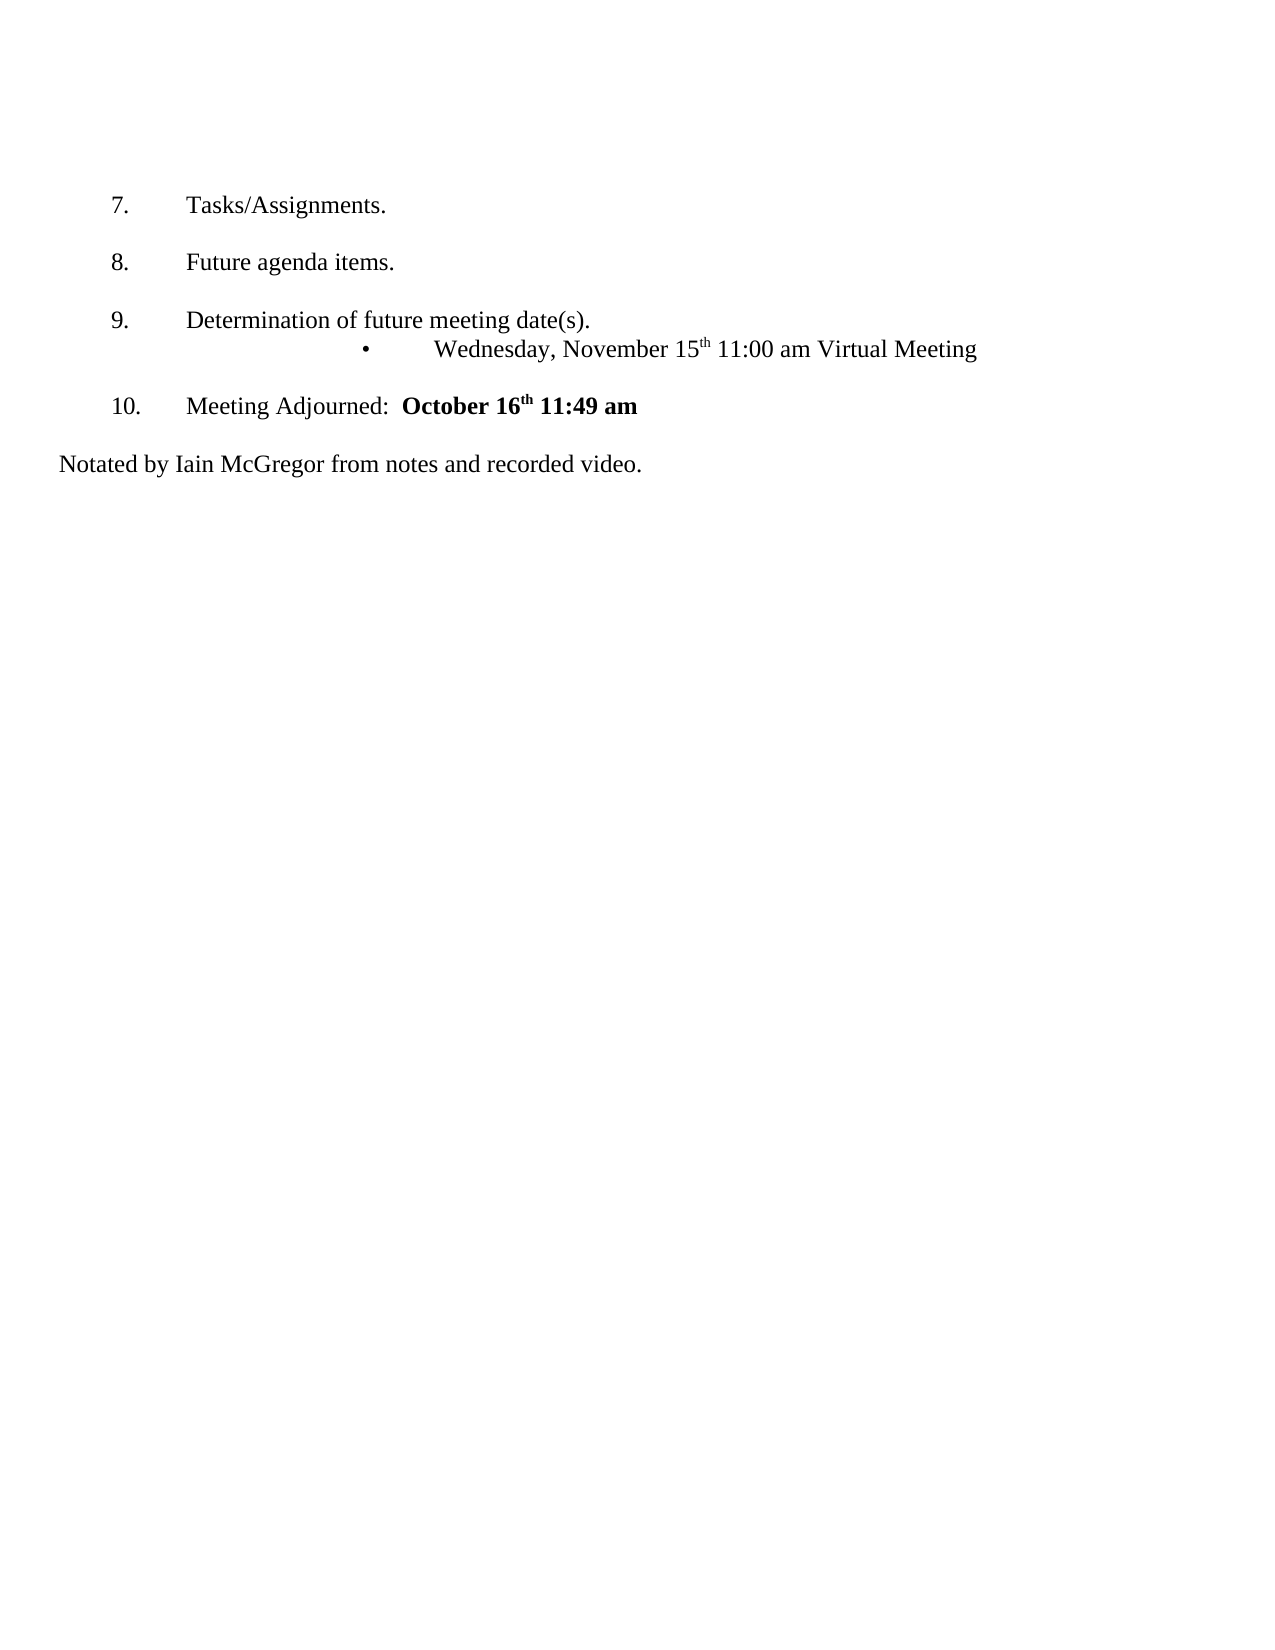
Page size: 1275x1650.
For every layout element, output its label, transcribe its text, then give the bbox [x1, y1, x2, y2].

list Tasks/Assignments. [111, 190, 1045, 219]
list Future agenda items. [111, 247, 1045, 276]
text Notated by Iain McGregor from notes and recorded video. [58, 449, 1045, 477]
list Wednesday, November 15th 11:00 am Virtual Meeting [361, 334, 1045, 362]
list Meeting Adjourned: October 16th 11:49 am [111, 391, 1045, 420]
list Determination of future meeting date(s). [111, 305, 1045, 334]
